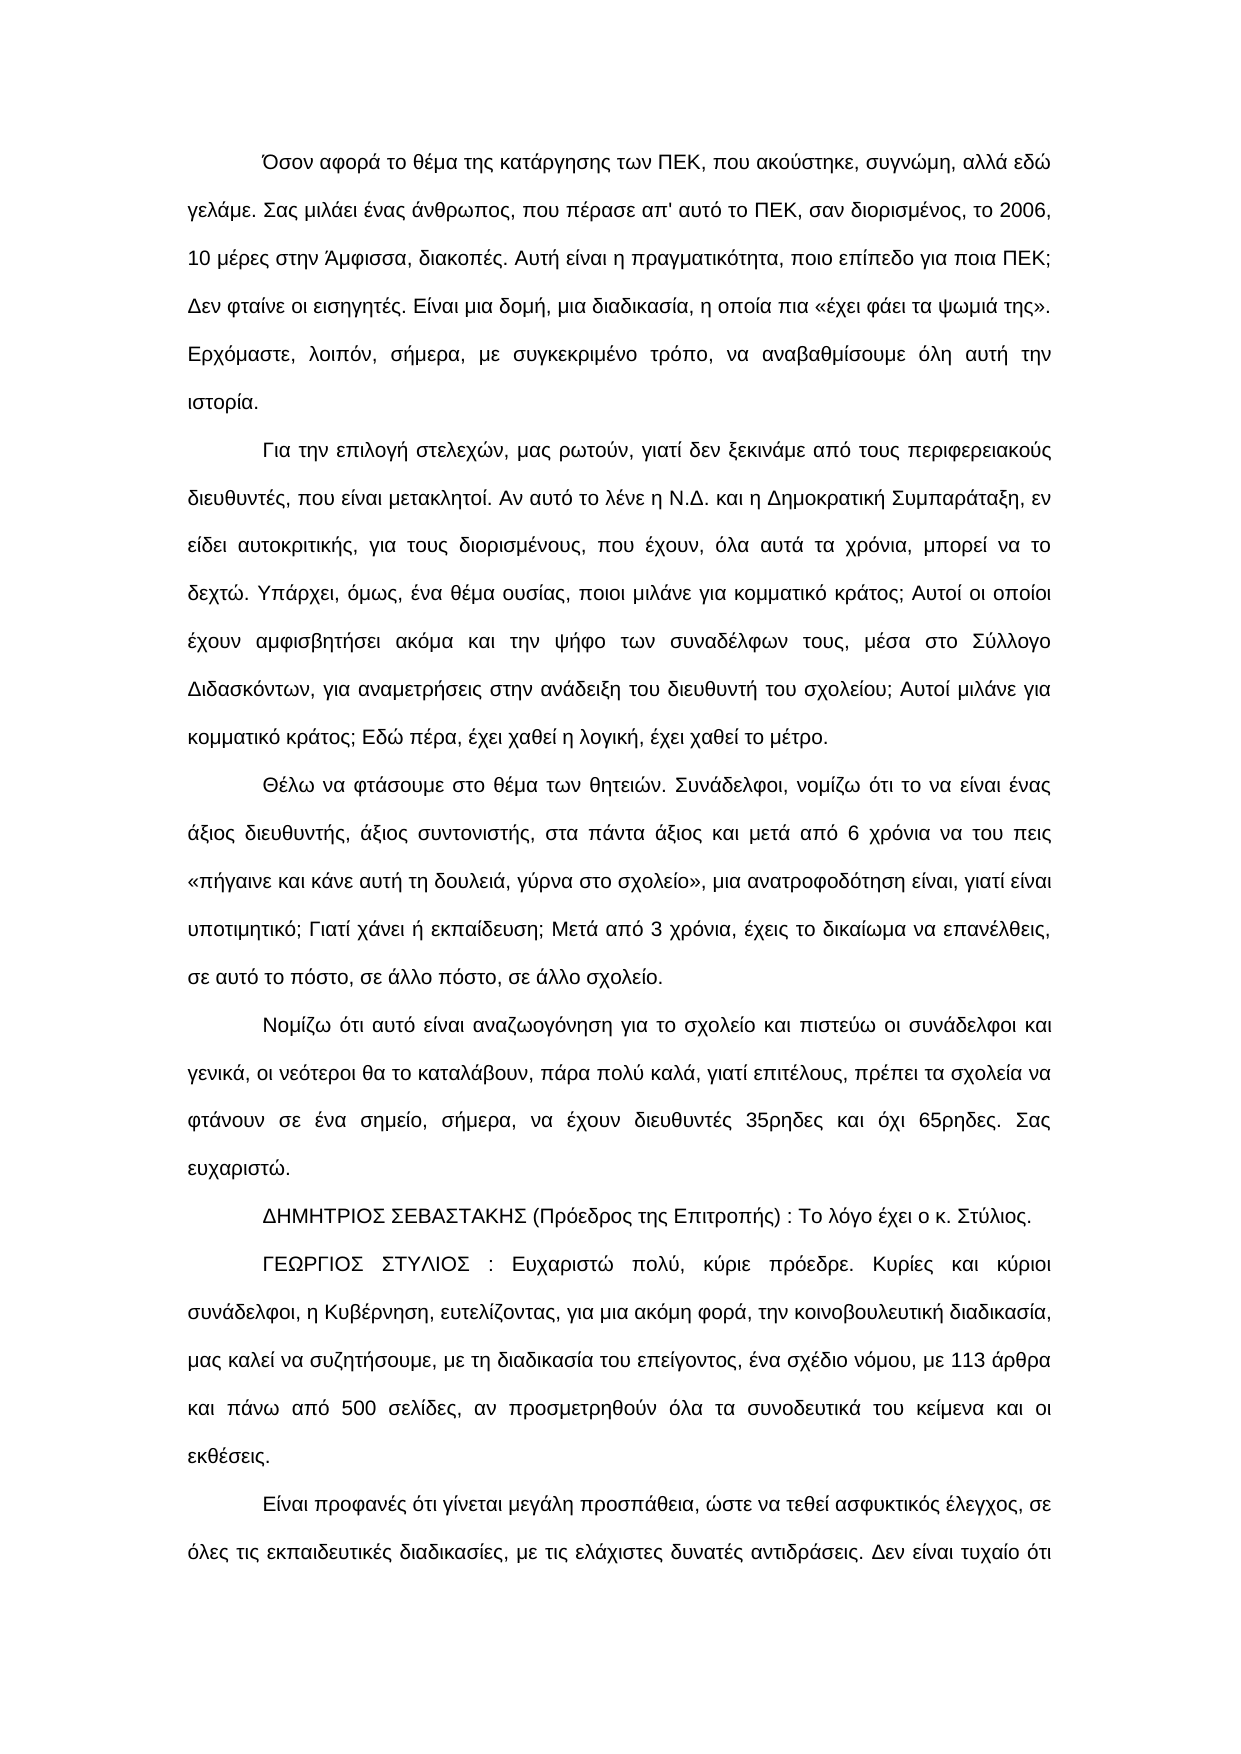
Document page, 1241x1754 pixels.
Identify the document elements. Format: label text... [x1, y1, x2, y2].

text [187, 1492, 1053, 1563]
text ΔΗΜΗΤΡΙΟΣ ΣΕΒΑΣΤΑΚΗΣ (Πρόεδρος της Επιτροπής) : Το λόγο έχει ο κ. Στύλιος. [187, 1204, 1053, 1228]
text ΓΕΩΡΓΙΟΣ ΣΤΥΛΙΟΣ : Ευχαριστώ πολύ, κύριε πρόεδρε. Κυρίες και κύριοι συνάδελφοι, η Κυβέρνηση, ευτελίζοντας, για μια ακόμη φορά, την κοινοβουλευτική διαδικασία, μας καλεί να συζητήσουμε, με τη διαδικασία του επείγοντος, ένα σχέδιο νόμου, με 113 άρθρα και πάνω από 500 σελίδες, αν προσμετρηθούν όλα τα συνοδευτικά του κείμενα και οι εκθέσεις. [187, 1252, 1053, 1468]
text Νομίζω ότι αυτό είναι αναζωογόνηση για το σχολείο και πιστεύω οι συνάδελφοι και γενικά, οι νεότεροι θα το καταλάβουν, πάρα πολύ καλά, γιατί επιτέλους, πρέπει τα σχολεία να φτάνουν σε ένα σημείο, σήμερα, να έχουν διευθυντές 35ρηδες και όχι 65ρηδες. Σας ευχαριστώ. [187, 1012, 1053, 1180]
text Όσον αφορά το θέμα της κατάργησης των ΠΕΚ, που ακούστηκε, συγνώμη, αλλά εδώ γελάμε. Σας μιλάει ένας άνθρωπος, που πέρασε απ' αυτό το ΠΕΚ, σαν διορισμένος, το 2006, 10 μέρες στην Άμφισσα, διακοπές. Αυτή είναι η πραγματικότητα, ποιο επίπεδο για ποια ΠΕΚ; Δεν φταίνε οι εισηγητές. Είναι μια δομή, μια διαδικασία, η οποία πια «έχει φάει τα ψωμιά της». Ερχόμαστε, λοιπόν, σήμερα, με συγκεκριμένο τρόπο, να αναβαθμίσουμε όλη αυτή την ιστορία. [187, 150, 1053, 413]
text Θέλω να φτάσουμε στο θέμα των θητειών. Συνάδελφοι, νομίζω ότι το να είναι ένας άξιος διευθυντής, άξιος συντονιστής, στα πάντα άξιος και μετά από 6 χρόνια να του πεις «πήγαινε και κάνε αυτή τη δουλειά, γύρνα στο σχολείο», μια ανατροφοδότηση είναι, γιατί είναι υποτιμητικό; Γιατί χάνει ή εκπαίδευση; Μετά από 3 χρόνια, έχεις το δικαίωμα να επανέλθεις, σε αυτό το πόστο, σε άλλο πόστο, σε άλλο σχολείο. [187, 773, 1053, 988]
text Για την επιλογή στελεχών, μας ρωτούν, γιατί δεν ξεκινάμε από τους περιφερειακούς διευθυντές, που είναι μετακλητοί. Αν αυτό το λένε η Ν.Δ. και η Δημοκρατική Συμπαράταξη, εν είδει αυτοκριτικής, για τους διορισμένους, που έχουν, όλα αυτά τα χρόνια, μπορεί να το δεχτώ. Υπάρχει, όμως, ένα θέμα ουσίας, ποιοι μιλάνε για κομματικό κράτος; Αυτοί οι οποίοι έχουν αμφισβητήσει ακόμα και την ψήφο των συναδέλφων τους, μέσα στο Σύλλογο Διδασκόντων, για αναμετρήσεις στην ανάδειξη του διευθυντή του σχολείου; Αυτοί μιλάνε για κομματικό κράτος; Εδώ πέρα, έχει χαθεί η λογική, έχει χαθεί το μέτρο. [187, 437, 1053, 749]
